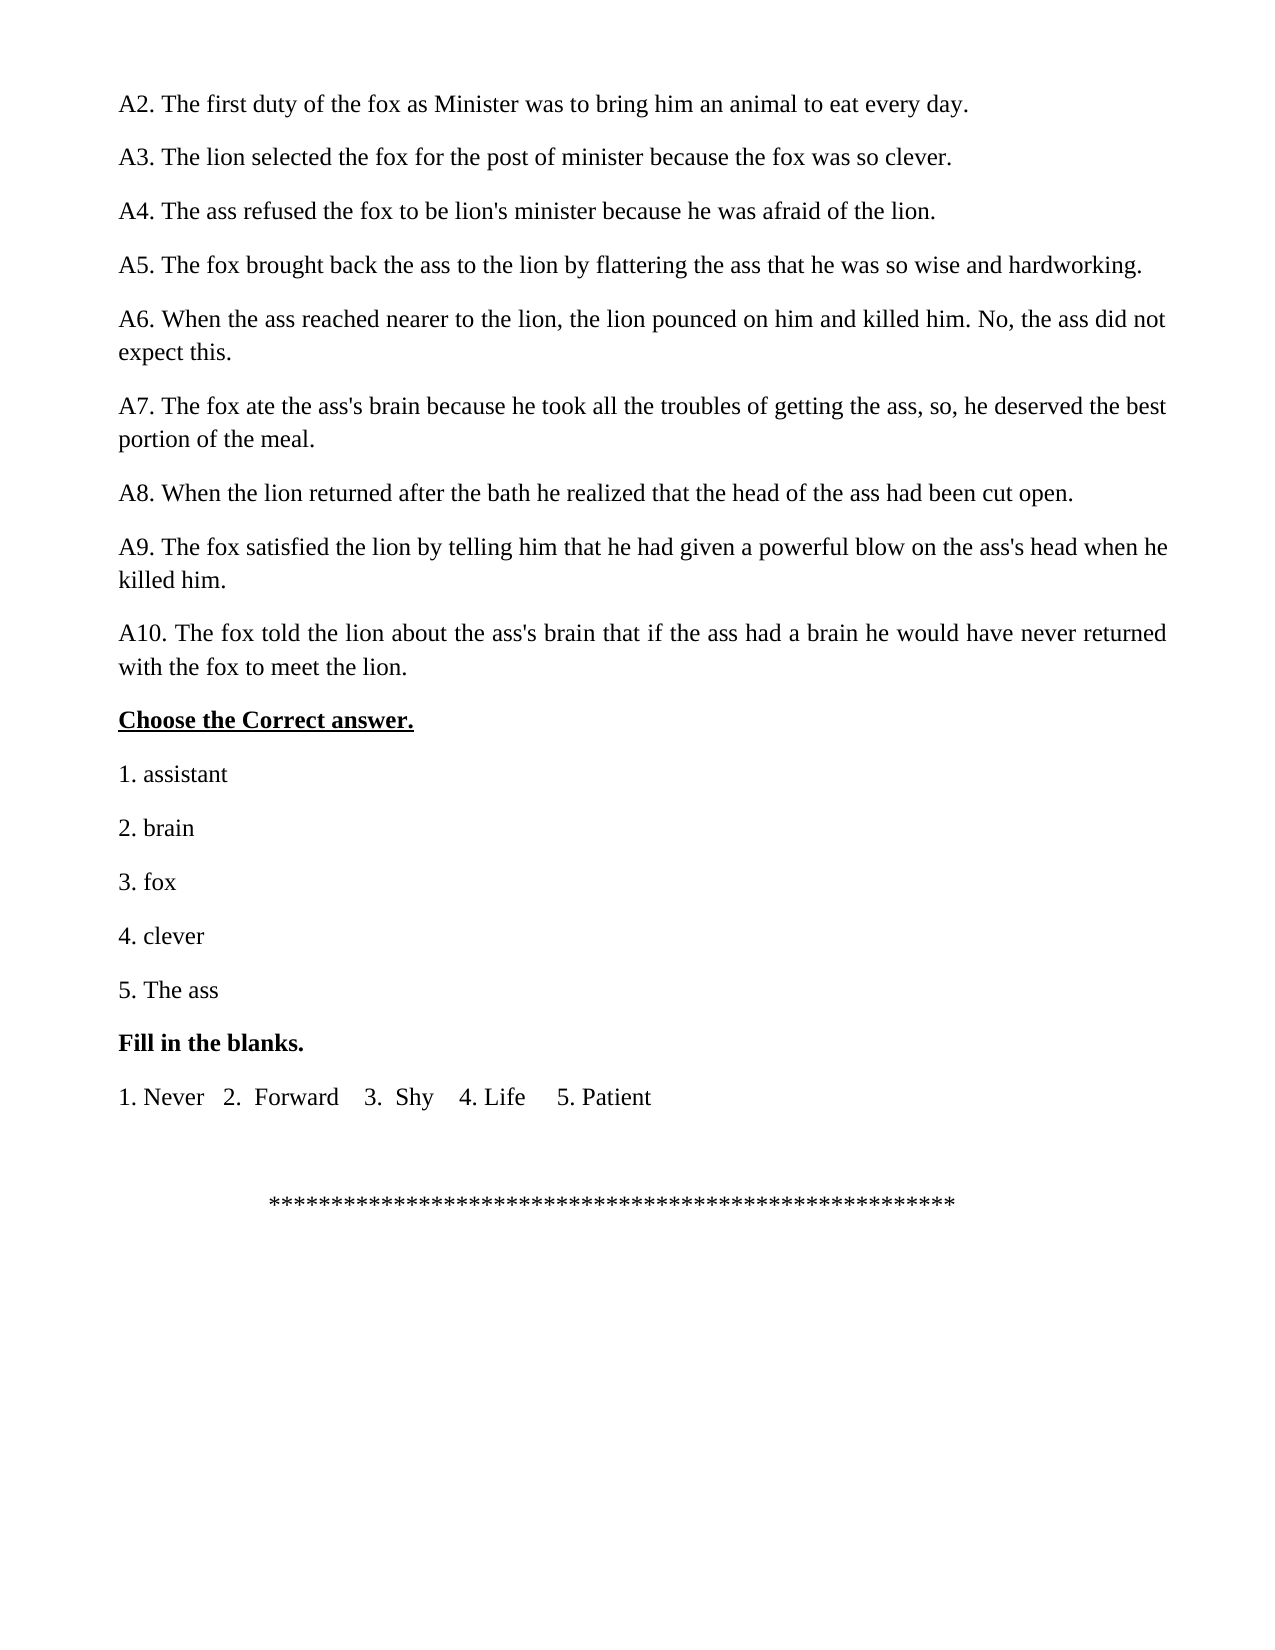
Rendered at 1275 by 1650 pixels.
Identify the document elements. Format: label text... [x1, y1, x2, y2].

text ******************************************************* [118, 1190, 1169, 1219]
text A3. The lion selected the fox for the post of minister because the fox was so clever. [118, 142, 1169, 171]
text 3. fox [118, 867, 1169, 896]
text Fill in the blanks. [118, 1028, 1169, 1057]
text A8. When the lion returned after the bath he realized that the head of the ass had been cut open. [118, 478, 1169, 507]
text A2. The first duty of the fox as Minister was to bring him an animal to eat every day. [118, 89, 1169, 117]
text A9. The fox satisfied the lion by telling him that he had given a powerful blow on the ass's head when he killed him. [118, 532, 1169, 593]
text Choose the Correct answer. [118, 705, 1169, 734]
text A6. When the ass reached nearer to the lion, the lion pounced on him and killed him. No, the ass did not expect this. [118, 304, 1169, 366]
text A5. The fox brought back the ass to the lion by flattering the ass that he was so wise and hardworking. [118, 250, 1169, 279]
text 5. The ass [118, 975, 1169, 1003]
text 1. Never 2. Forward 3. Shy 4. Life 5. Patient [118, 1082, 1169, 1111]
text A4. The ass refused the fox to be lion's minister because he was afraid of the lion. [118, 196, 1169, 225]
text 4. clever [118, 921, 1169, 949]
text A7. The fox ate the ass's brain because he took all the troubles of getting the ass, so, he deserved the best portion of the meal. [118, 391, 1169, 453]
text 1. assistant [118, 759, 1169, 788]
text A10. The fox told the lion about the ass's brain that if the ass had a brain he would have never returned with the fox to meet the lion. [118, 618, 1169, 680]
text 2. brain [118, 813, 1169, 842]
